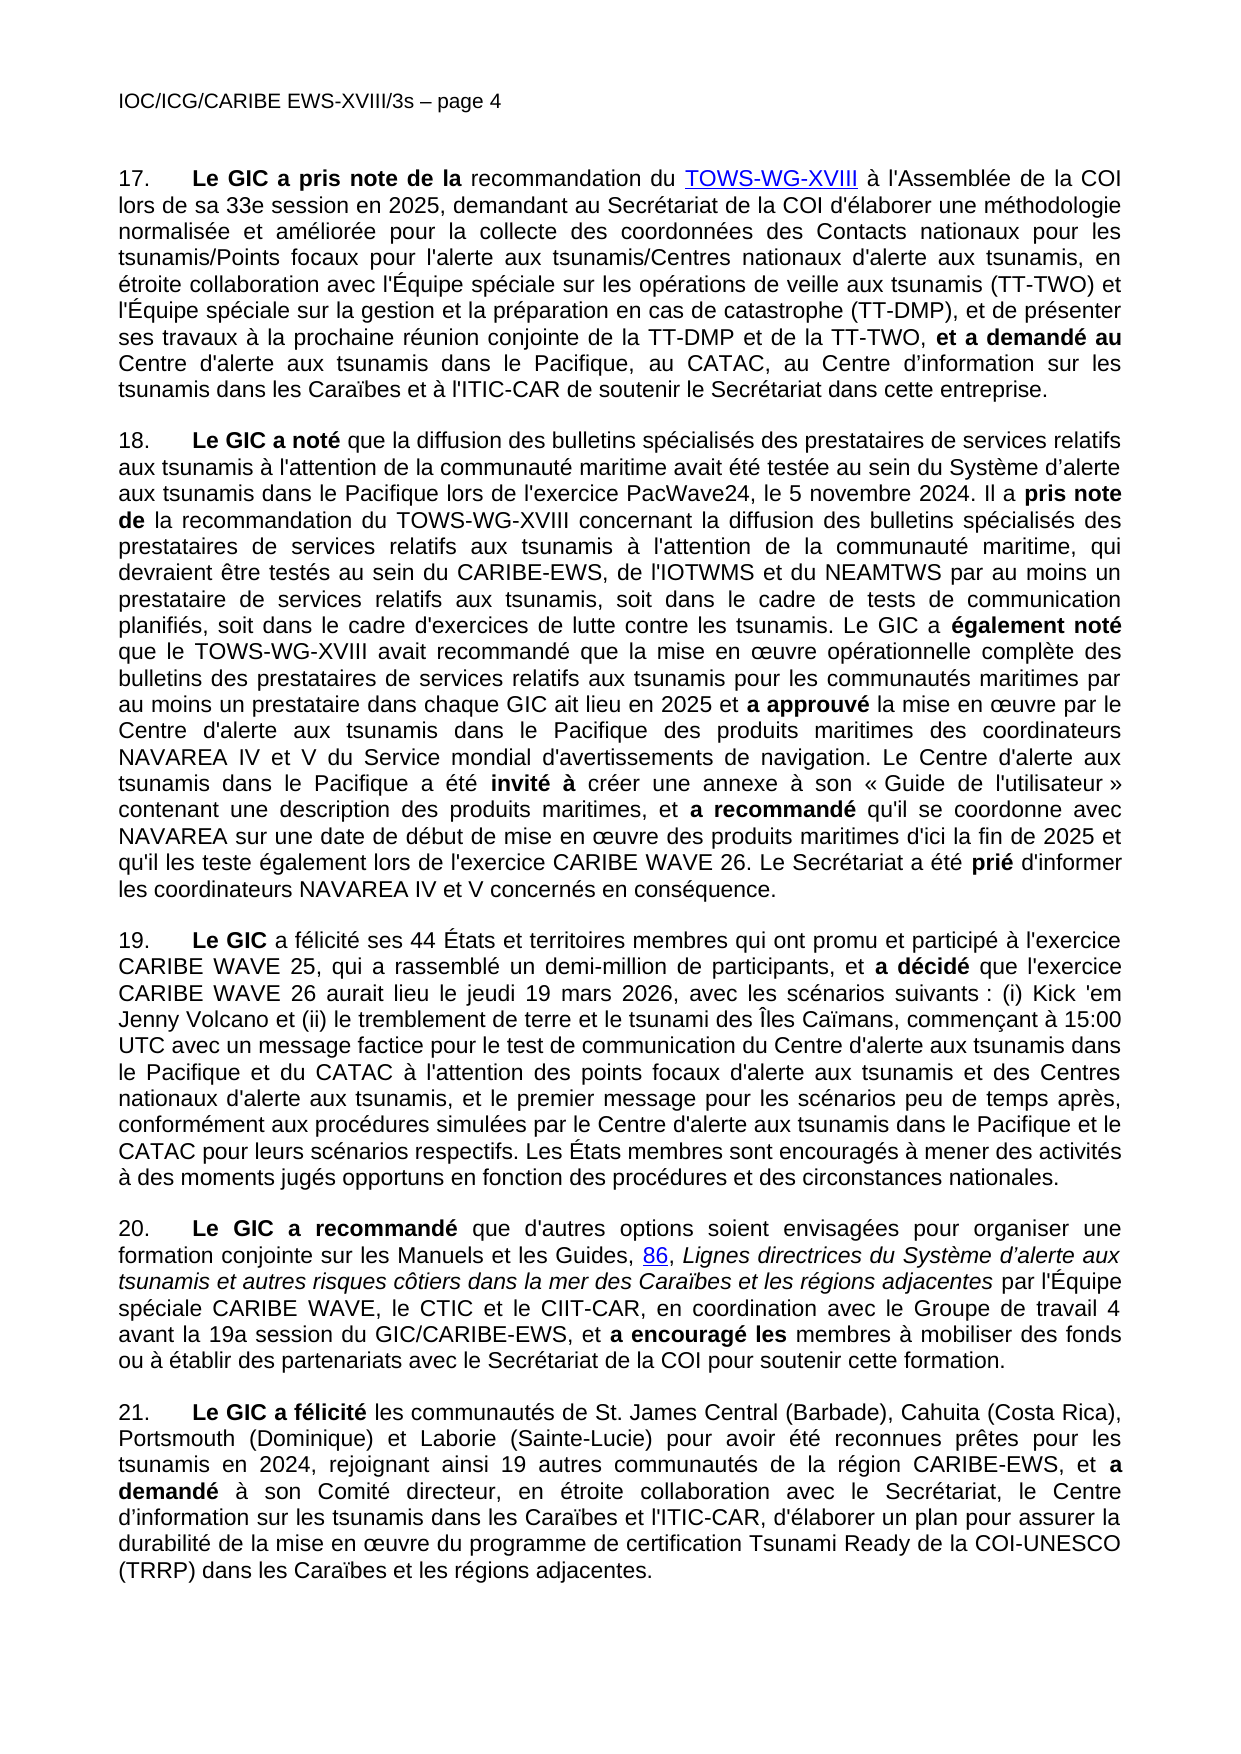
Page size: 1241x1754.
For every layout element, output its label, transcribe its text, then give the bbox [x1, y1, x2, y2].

list Le GIC a félicité ses 44 États et territoires membres qui ont promu et participé à l'exercice CARIBE WAVE 25, qui a rassemblé un demi-million de participants, et a décidé que l'exercice CARIBE WAVE 26 aurait lieu le jeudi 19 mars 2026, avec les scénarios suivants : (i) Kick 'em Jenny Volcano et (ii) le tremblement de terre et le tsunami des Îles Caïmans, commençant à 15:00 UTC avec un message factice pour le test de communication du Centre d'alerte aux tsunamis dans le Pacifique et du CATAC à l'attention des points focaux d'alerte aux tsunamis et des Centres nationaux d'alerte aux tsunamis, et le premier message pour les scénarios peu de temps après, conformément aux procédures simulées par le Centre d'alerte aux tsunamis dans le Pacifique et le CATAC pour leurs scénarios respectifs. Les États membres sont encouragés à mener des activités à des moments jugés opportuns en fonction des procédures et des circonstances nationales. [118, 927, 1122, 1190]
list Le GIC a pris note de la recommandation du TOWS-WG-XVIII à l'Assemblée de la COI lors de sa 33e session en 2025, demandant au Secrétariat de la COI d'élaborer une méthodologie normalisée et améliorée pour la collecte des coordonnées des Contacts nationaux pour les tsunamis/Points focaux pour l'alerte aux tsunamis/Centres nationaux d'alerte aux tsunamis, en étroite collaboration avec l'Équipe spéciale sur les opérations de veille aux tsunamis (TT-TWO) et l'Équipe spéciale sur la gestion et la préparation en cas de catastrophe (TT-DMP), et de présenter ses travaux à la prochaine réunion conjointe de la TT-DMP et de la TT-TWO, et a demandé au Centre d'alerte aux tsunamis dans le Pacifique, au CATAC, au Centre d’information sur les tsunamis dans les Caraïbes et à l'ITIC-CAR de soutenir le Secrétariat dans cette entreprise. [118, 165, 1122, 402]
list Le GIC a recommandé que d'autres options soient envisagées pour organiser une formation conjointe sur les Manuels et les Guides, 86, Lignes directrices du Système d’alerte aux tsunamis et autres risques côtiers dans la mer des Caraïbes et les régions adjacentes par l'Équipe spéciale CARIBE WAVE, le CTIC et le CIIT-CAR, en coordination avec le Groupe de travail 4 avant la 19a session du GIC/CARIBE-EWS, et a encouragé les membres à mobiliser des fonds ou à établir des partenariats avec le Secrétariat de la COI pour soutenir cette formation. [118, 1215, 1122, 1373]
list Le GIC a félicité les communautés de St. James Central (Barbade), Cahuita (Costa Rica), Portsmouth (Dominique) et Laborie (Sainte-Lucie) pour avoir été reconnues prêtes pour les tsunamis en 2024, rejoignant ainsi 19 autres communautés de la région CARIBE-EWS, et a demandé à son Comité directeur, en étroite collaboration avec le Secrétariat, le Centre d’information sur les tsunamis dans les Caraïbes et l'ITIC-CAR, d'élaborer un plan pour assurer la durabilité de la mise en œuvre du programme de certification Tsunami Ready de la COI-UNESCO (TRRP) dans les Caraïbes et les régions adjacentes. [118, 1398, 1122, 1583]
list Le GIC a noté que la diffusion des bulletins spécialisés des prestataires de services relatifs aux tsunamis à l'attention de la communauté maritime avait été testée au sein du Système d’alerte aux tsunamis dans le Pacifique lors de l'exercice PacWave24, le 5 novembre 2024. Il a pris note de la recommandation du TOWS-WG-XVIII concernant la diffusion des bulletins spécialisés des prestataires de services relatifs aux tsunamis à l'attention de la communauté maritime, qui devraient être testés au sein du CARIBE-EWS, de l'IOTWMS et du NEAMTWS par au moins un prestataire de services relatifs aux tsunamis, soit dans le cadre de tests de communication planifiés, soit dans le cadre d'exercices de lutte contre les tsunamis. Le GIC a également noté que le TOWS-WG-XVIII avait recommandé que la mise en œuvre opérationnelle complète des bulletins des prestataires de services relatifs aux tsunamis pour les communautés maritimes par au moins un prestataire dans chaque GIC ait lieu en 2025 et a approuvé la mise en œuvre par le Centre d'alerte aux tsunamis dans le Pacifique des produits maritimes des coordinateurs NAVAREA IV et V du Service mondial d'avertissements de navigation. Le Centre d'alerte aux tsunamis dans le Pacifique a été invité à créer une annexe à son « Guide de l'utilisateur » contenant une description des produits maritimes, et a recommandé qu'il se coordonne avec NAVAREA sur une date de début de mise en œuvre des produits maritimes d'ici la fin de 2025 et qu'il les teste également lors de l'exercice CARIBE WAVE 26. Le Secrétariat a été prié d'informer les coordinateurs NAVAREA IV et V concernés en conséquence. [118, 427, 1122, 902]
